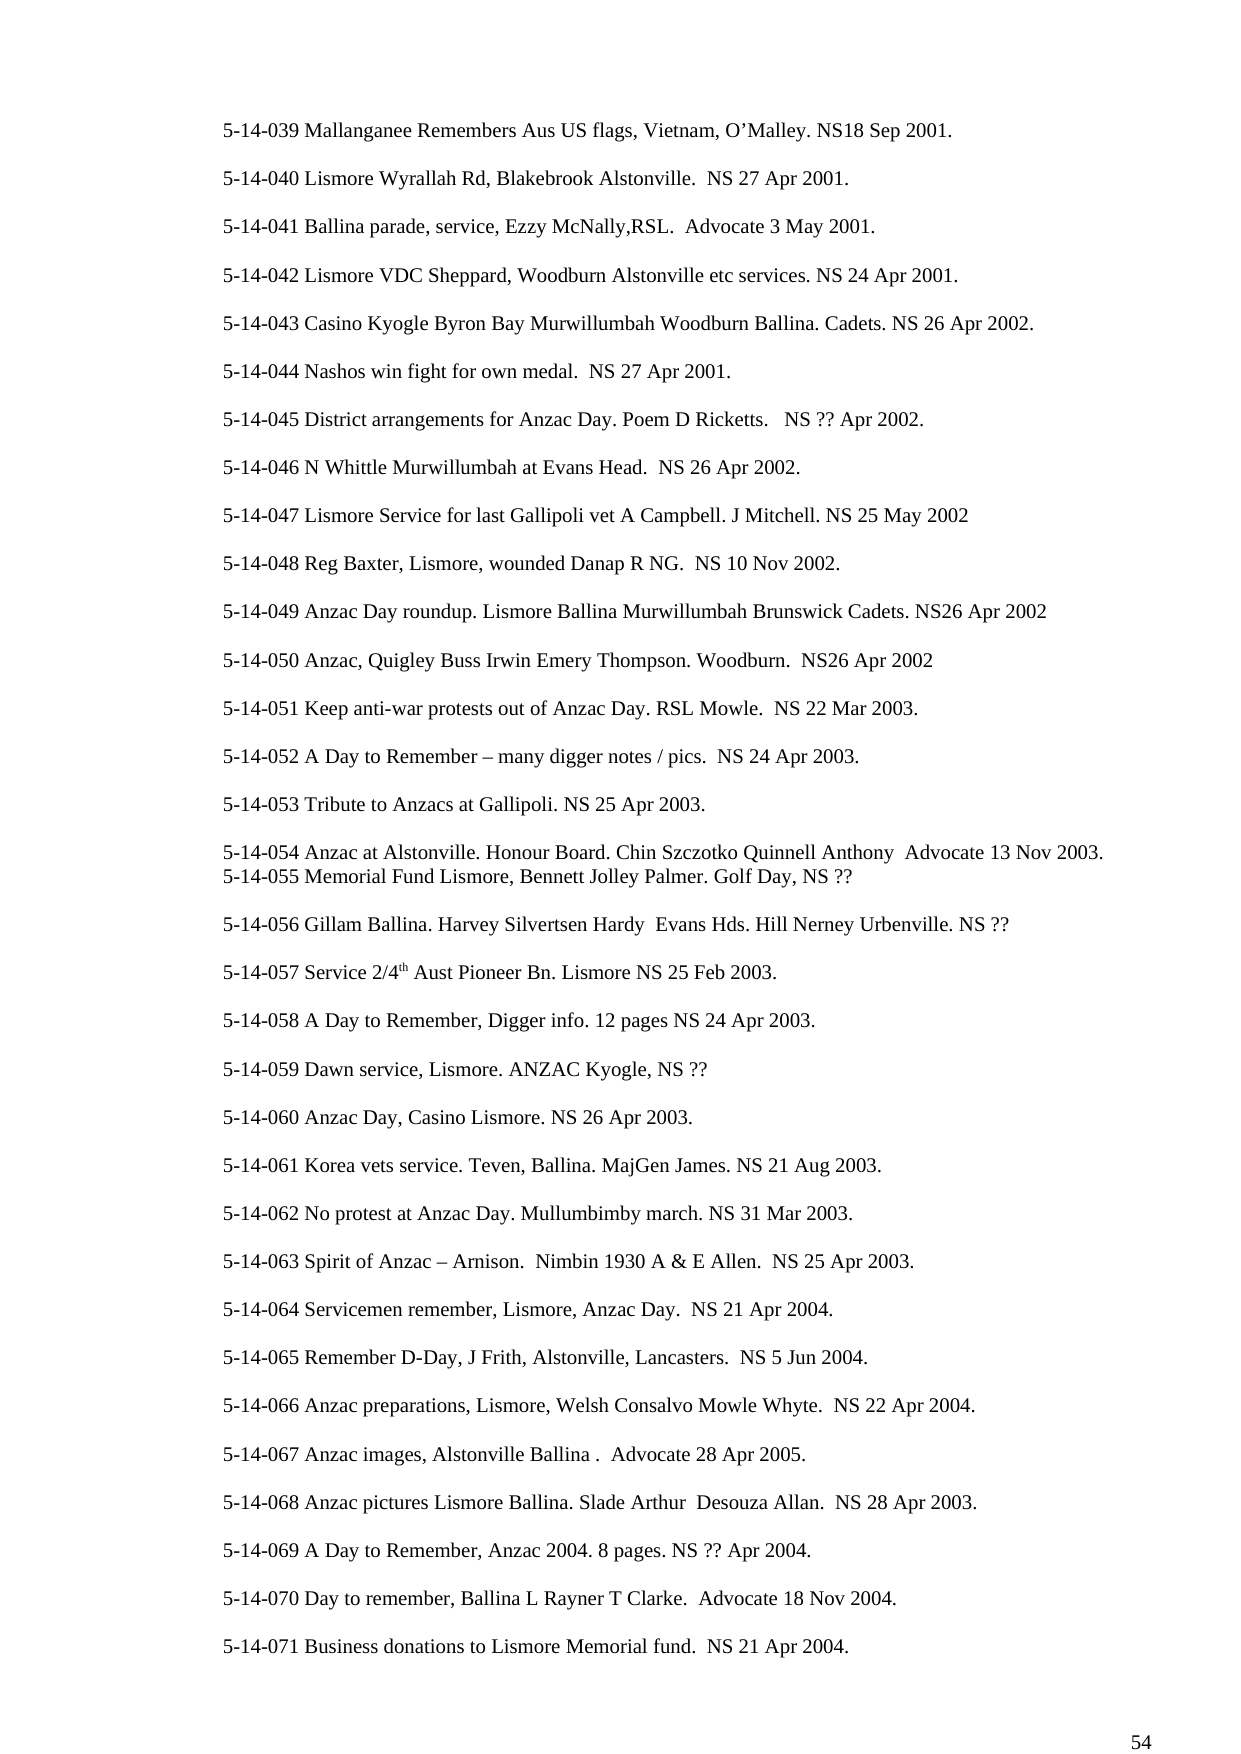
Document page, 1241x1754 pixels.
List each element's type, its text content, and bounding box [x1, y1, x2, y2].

text 5-14-056 Gillam Ballina. Harvey Silvertsen Hardy Evans Hds. Hill Nerney Urbenville. NS ?? [148, 912, 1152, 936]
text 5-14-060 Anzac Day, Casino Lismore. NS 26 Apr 2003. [148, 1105, 1152, 1129]
text 5-14-066 Anzac preparations, Lismore, Welsh Consalvo Mowle Whyte. NS 22 Apr 2004. [148, 1393, 1152, 1417]
text 5-14-054 Anzac at Alstonville. Honour Board. Chin Szczotko Quinnell Anthony Advocate 13 Nov 2003. [148, 840, 1152, 864]
text 5-14-065 Remember D-Day, J Frith, Alstonville, Lancasters. NS 5 Jun 2004. [148, 1345, 1152, 1369]
text 5-14-055 Memorial Fund Lismore, Bennett Jolley Palmer. Golf Day, NS ?? [148, 864, 1152, 888]
text 5-14-070 Day to remember, Ballina L Rayner T Clarke. Advocate 18 Nov 2004. [148, 1586, 1152, 1610]
text 5-14-064 Servicemen remember, Lismore, Anzac Day. NS 21 Apr 2004. [148, 1297, 1152, 1321]
text 5-14-067 Anzac images, Alstonville Ballina . Advocate 28 Apr 2005. [148, 1442, 1152, 1466]
text 5-14-045 District arrangements for Anzac Day. Poem D Ricketts. NS ?? Apr 2002. [148, 407, 1152, 431]
text 5-14-039 Mallanganee Remembers Aus US flags, Vietnam, O’Malley. NS18 Sep 2001. [148, 118, 1152, 142]
text 5-14-046 N Whittle Murwillumbah at Evans Head. NS 26 Apr 2002. [148, 455, 1152, 479]
text 5-14-059 Dawn service, Lismore. ANZAC Kyogle, NS ?? [148, 1057, 1152, 1081]
text 5-14-053 Tribute to Anzacs at Gallipoli. NS 25 Apr 2003. [148, 792, 1152, 816]
text 5-14-043 Casino Kyogle Byron Bay Murwillumbah Woodburn Ballina. Cadets. NS 26 Apr 2002. [148, 311, 1152, 335]
text 5-14-050 Anzac, Quigley Buss Irwin Emery Thompson. Woodburn. NS26 Apr 2002 [148, 647, 1152, 672]
text 5-14-047 Lismore Service for last Gallipoli vet A Campbell. J Mitchell. NS 25 May 2002 [148, 503, 1152, 527]
text 5-14-063 Spirit of Anzac – Arnison. Nimbin 1930 A & E Allen. NS 25 Apr 2003. [148, 1249, 1152, 1273]
text 5-14-069 A Day to Remember, Anzac 2004. 8 pages. NS ?? Apr 2004. [148, 1538, 1152, 1562]
text 5-14-048 Reg Baxter, Lismore, wounded Danap R NG. NS 10 Nov 2002. [148, 551, 1152, 575]
text 5-14-049 Anzac Day roundup. Lismore Ballina Murwillumbah Brunswick Cadets. NS26 Apr 2002 [148, 599, 1152, 623]
text 5-14-071 Business donations to Lismore Memorial fund. NS 21 Apr 2004. [148, 1634, 1152, 1658]
text 5-14-051 Keep anti-war protests out of Anzac Day. RSL Mowle. NS 22 Mar 2003. [148, 696, 1152, 720]
text 5-14-057 Service 2/4th Aust Pioneer Bn. Lismore NS 25 Feb 2003. [148, 960, 1152, 984]
text 5-14-044 Nashos win fight for own medal. NS 27 Apr 2001. [148, 359, 1152, 383]
text 5-14-052 A Day to Remember – many digger notes / pics. NS 24 Apr 2003. [148, 744, 1152, 768]
text 5-14-068 Anzac pictures Lismore Ballina. Slade Arthur Desouza Allan. NS 28 Apr 2003. [148, 1490, 1152, 1514]
text 5-14-042 Lismore VDC Sheppard, Woodburn Alstonville etc services. NS 24 Apr 2001. [148, 262, 1152, 287]
text 5-14-040 Lismore Wyrallah Rd, Blakebrook Alstonville. NS 27 Apr 2001. [148, 166, 1152, 190]
text 5-14-058 A Day to Remember, Digger info. 12 pages NS 24 Apr 2003. [148, 1008, 1152, 1032]
text 5-14-062 No protest at Anzac Day. Mullumbimby march. NS 31 Mar 2003. [148, 1201, 1152, 1225]
text 5-14-041 Ballina parade, service, Ezzy McNally,RSL. Advocate 3 May 2001. [148, 214, 1152, 238]
text 5-14-061 Korea vets service. Teven, Ballina. MajGen James. NS 21 Aug 2003. [148, 1153, 1152, 1177]
